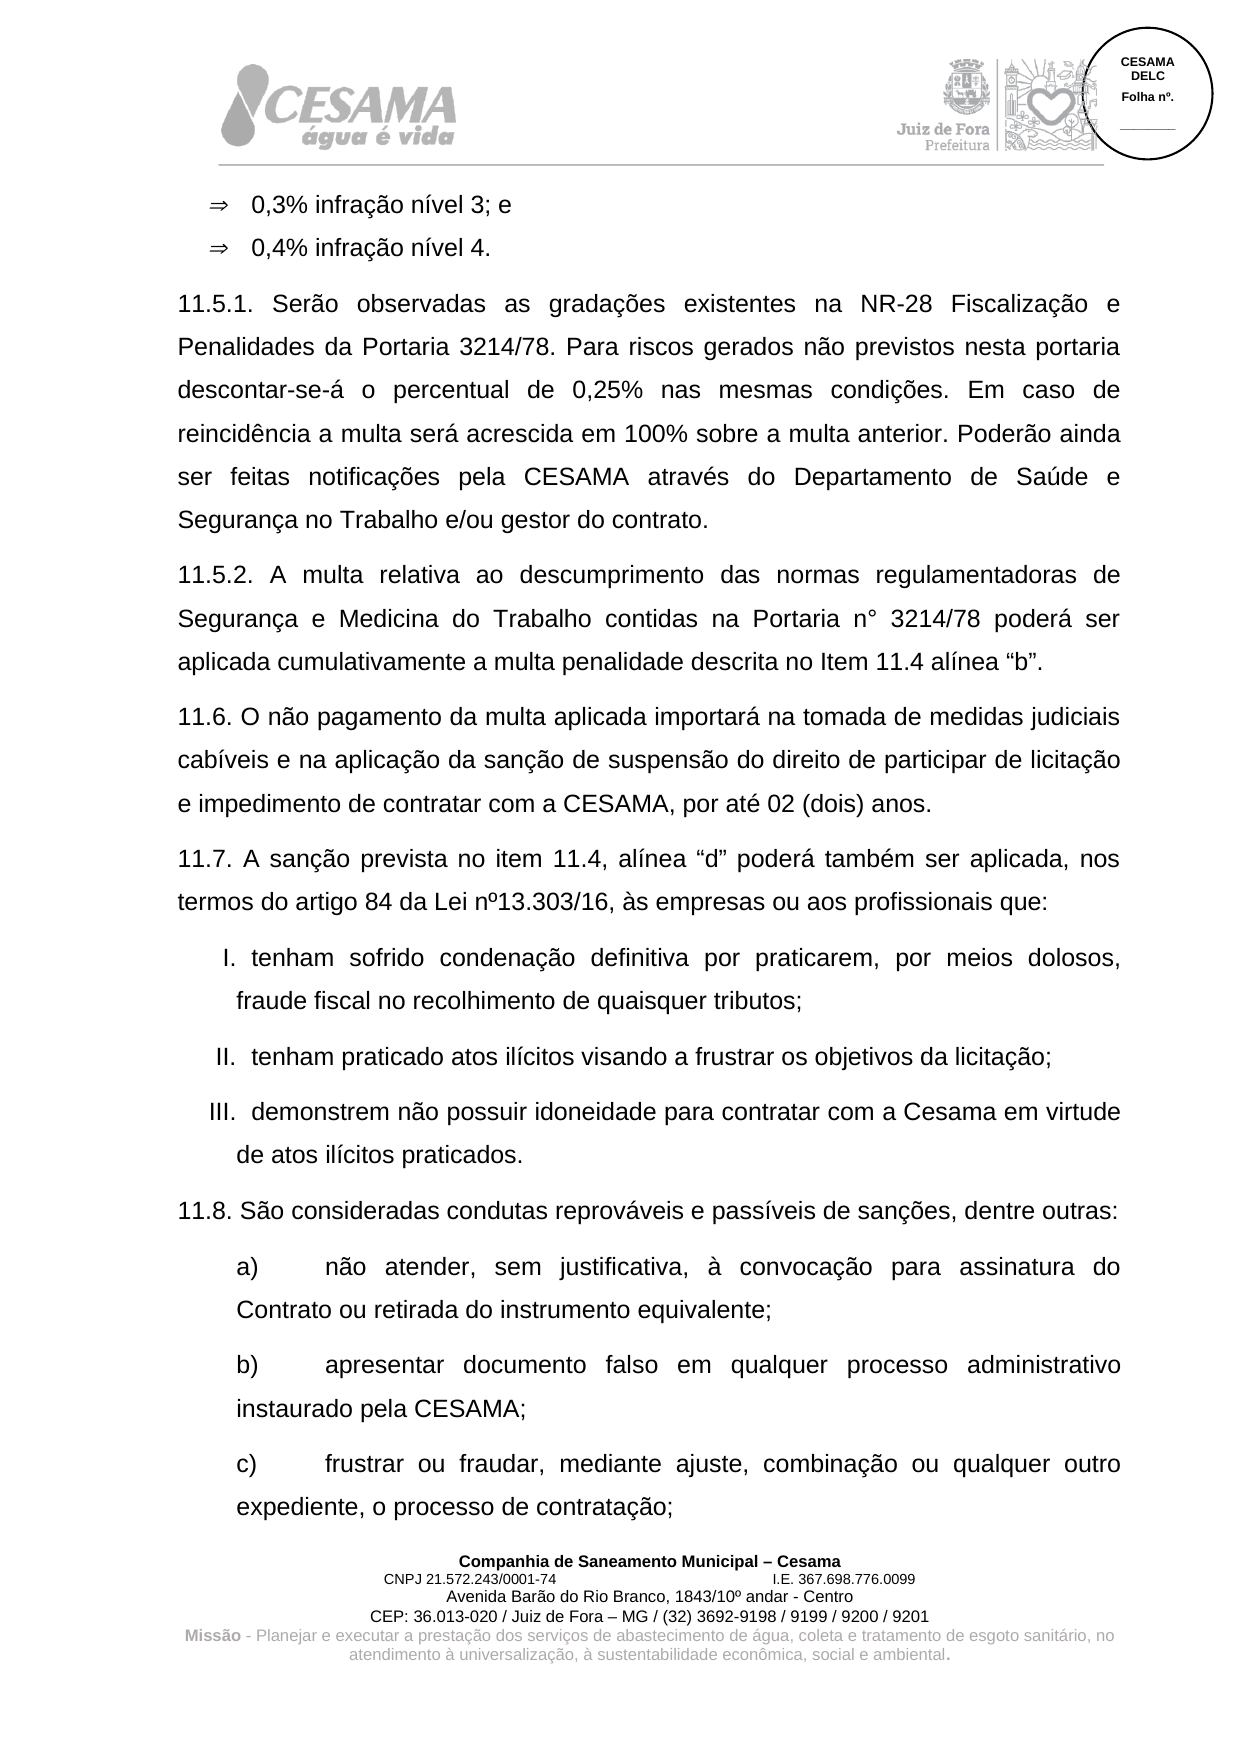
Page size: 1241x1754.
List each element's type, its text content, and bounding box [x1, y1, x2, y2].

picture [218, 59, 1105, 166]
list frustrar ou fraudar, mediante ajuste, combinação ou qualquer outro expediente, o processo de contratação; [236, 1449, 1122, 1521]
list 0,4% infração nível 4. [207, 233, 1122, 262]
text 11.7. A sanção prevista no item 11.4, alínea “d” poderá também ser aplicada, nos termos do artigo 84 da Lei nº13.303/16, às empresas ou aos profissionais que: [177, 844, 1122, 916]
text 11.6. O não pagamento da multa aplicada importará na tomada de medidas judiciais cabíveis e na aplicação da sanção de suspensão do direito de participar de licitação e impedimento de contratar com a CESAMA, por até 02 (dois) anos. [177, 702, 1122, 817]
list tenham sofrido condenação definitiva por praticarem, por meios dolosos, fraude fiscal no recolhimento de quaisquer tributos; [236, 943, 1122, 1015]
text 11.5.1. Serão observadas as gradações existentes na NR-28 Fiscalização e Penalidades da Portaria 3214/78. Para riscos gerados não previstos nesta portaria descontar-se-á o percentual de 0,25% nas mesmas condições. Em caso de reincidência a multa será acrescida em 100% sobre a multa anterior. Poderão ainda ser feitas notificações pela CESAMA através do Departamento de Saúde e Segurança no Trabalho e/ou gestor do contrato. [177, 289, 1122, 533]
list apresentar documento falso em qualquer processo administrativo instaurado pela CESAMA; [236, 1350, 1122, 1422]
list não atender, sem justificativa, à convocação para assinatura do Contrato ou retirada do instrumento equivalente; [236, 1252, 1122, 1323]
text 11.8. São consideradas condutas reprováveis e passíveis de sanções, dentre outras: [177, 1196, 1122, 1225]
text 11.5.2. A multa relativa ao descumprimento das normas regulamentadoras de Segurança e Medicina do Trabalho contidas na Portaria n° 3214/78 poderá ser aplicada cumulativamente a multa penalidade descrita no Item 11.4 alínea “b”. [177, 560, 1122, 675]
list 0,3% infração nível 3; e [207, 190, 1122, 219]
list tenham praticado atos ilícitos visando a frustrar os objetivos da licitação; [236, 1042, 1122, 1070]
list demonstrem não possuir idoneidade para contratar com a Cesama em virtude de atos ilícitos praticados. [236, 1097, 1122, 1169]
